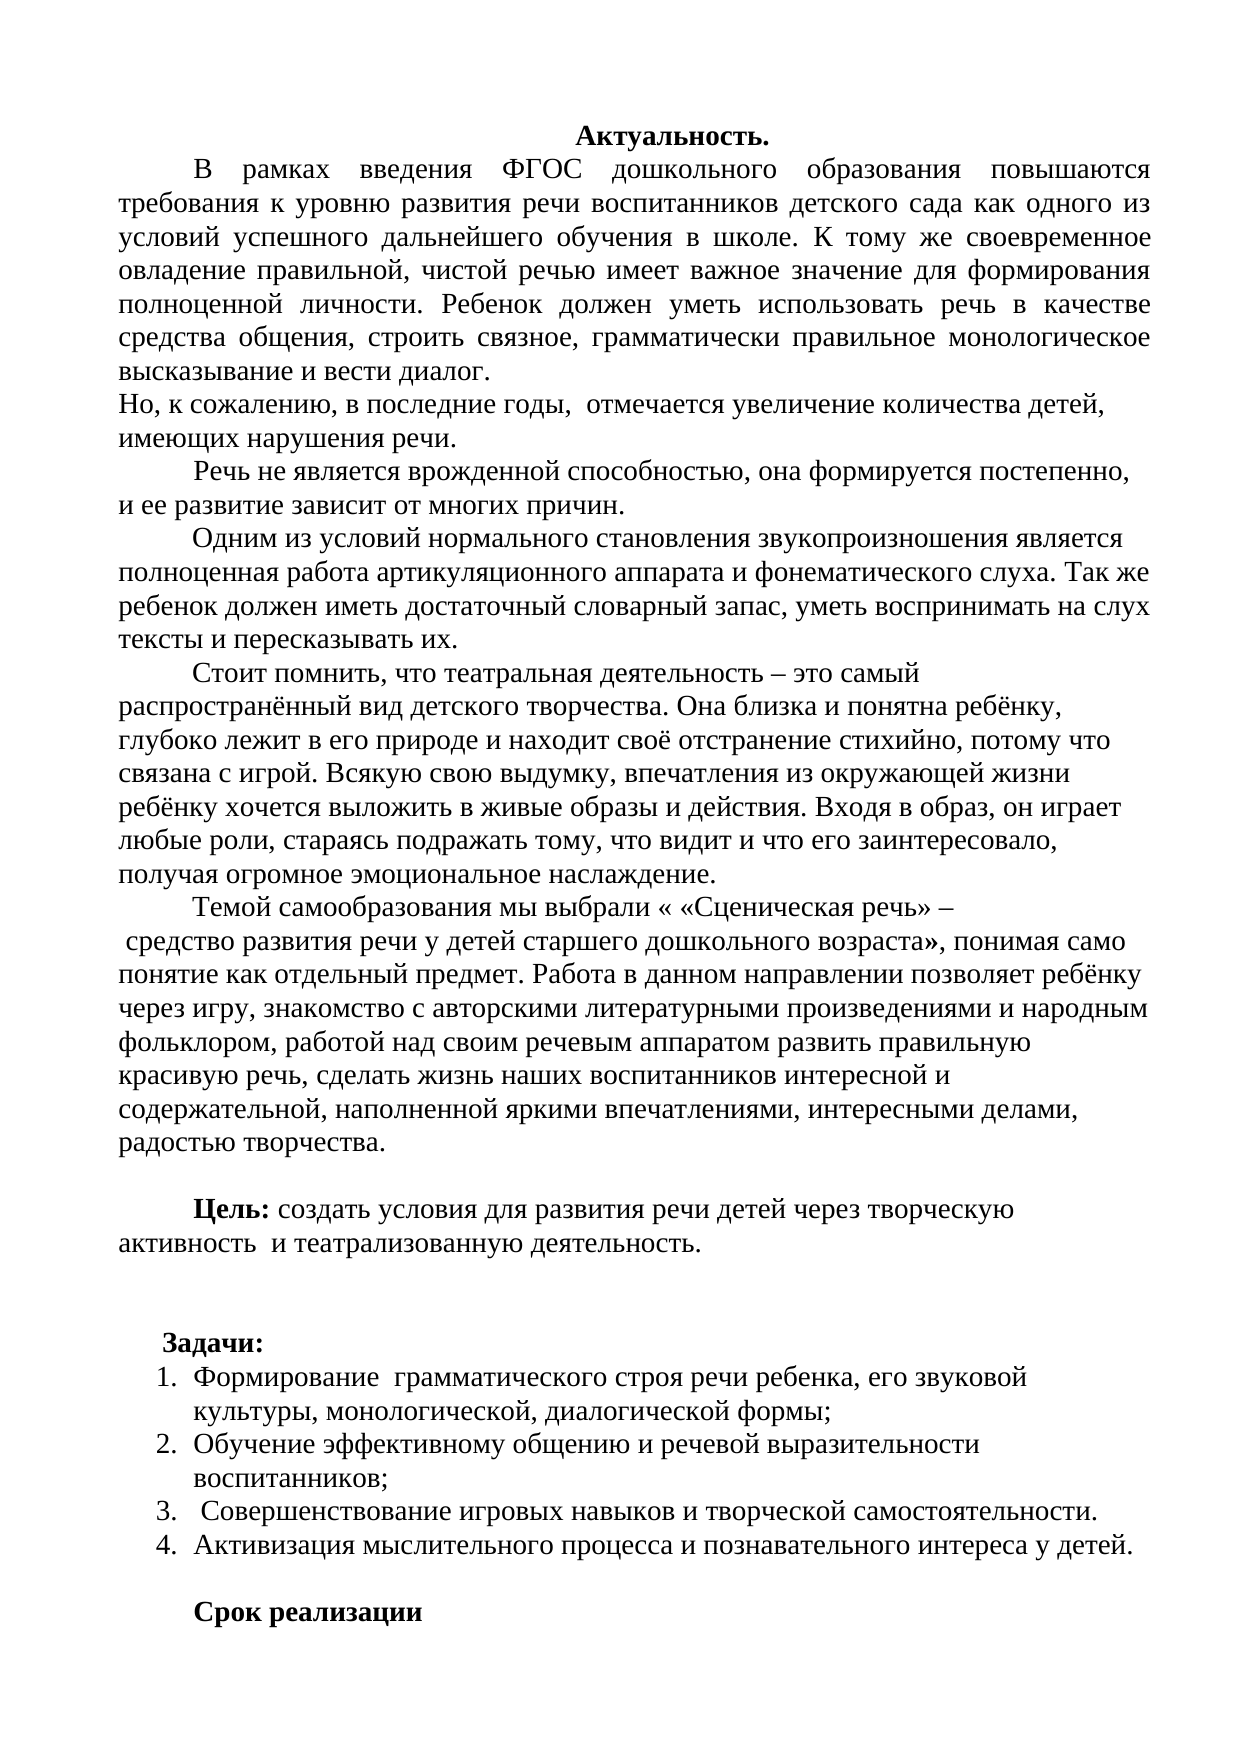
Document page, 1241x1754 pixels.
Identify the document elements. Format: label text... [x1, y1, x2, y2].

text Речь не является врожденной способностью, она формируется постепенно, и ее развитие зависит от многих причин. [118, 453, 1152, 521]
list Совершенствование игровых навыков и творческой самостоятельности. [156, 1493, 1152, 1527]
list Формирование грамматического строя речи ребенка, его звуковой культуры, монологической, диалогической формы; [156, 1359, 1152, 1426]
text Актуальность. [118, 118, 1152, 152]
text Темой самообразования мы выбрали « «Сценическая речь» – [118, 889, 1152, 923]
list Обучение эффективному общению и речевой выразительности воспитанников; [156, 1426, 1152, 1493]
list Активизация мыслительного процесса и познавательного интереса у детей. [156, 1527, 1152, 1560]
text Срок реализации [118, 1594, 1152, 1627]
text Стоит помнить, что театральная деятельность – это самый распространённый вид детского творчества. Она близка и понятна ребёнку, глубоко лежит в его природе и находит своё отстранение стихийно, потому что связана с игрой. Всякую свою выдумку, впечатления из окружающей жизни ребёнку хочется выложить в живые образы и действия. Входя в образ, он играет любые роли, стараясь подражать тому, что видит и что его заинтересовало, получая огромное эмоциональное наслаждение. [118, 655, 1152, 889]
text Но, к сожалению, в последние годы, отмечается увеличение количества детей, имеющих нарушения речи. [118, 386, 1152, 453]
text Одним из условий нормального становления звукопроизношения является полноценная работа артикуляционного аппарата и фонематического слуха. Так же ребенок должен иметь достаточный словарный запас, уметь воспринимать на слух тексты и пересказывать их. [118, 521, 1152, 655]
text Цель: создать условия для развития речи детей через творческую активность и театрализованную деятельность. [118, 1191, 1152, 1258]
text Задачи: [118, 1326, 1152, 1359]
text В рамках введения ФГОС дошкольного образования повышаются требования к уровню развития речи воспитанников детского сада как одного из условий успешного дальнейшего обучения в школе. К тому же своевременное овладение правильной, чистой речью имеет важное значение для формирования полноценной личности. Ребенок должен уметь использовать речь в качестве средства общения, строить связное, грамматически правильное монологическое высказывание и вести диалог. [118, 152, 1152, 386]
text средство развития речи у детей старшего дошкольного возраста», понимая само понятие как отдельный предмет. Работа в данном направлении позволяет ребёнку через игру, знакомство с авторскими литературными произведениями и народным фольклором, работой над своим речевым аппаратом развить правильную красивую речь, сделать жизнь наших воспитанников интересной и содержательной, наполненной яркими впечатлениями, интересными делами, радостью творчества. [118, 923, 1152, 1158]
